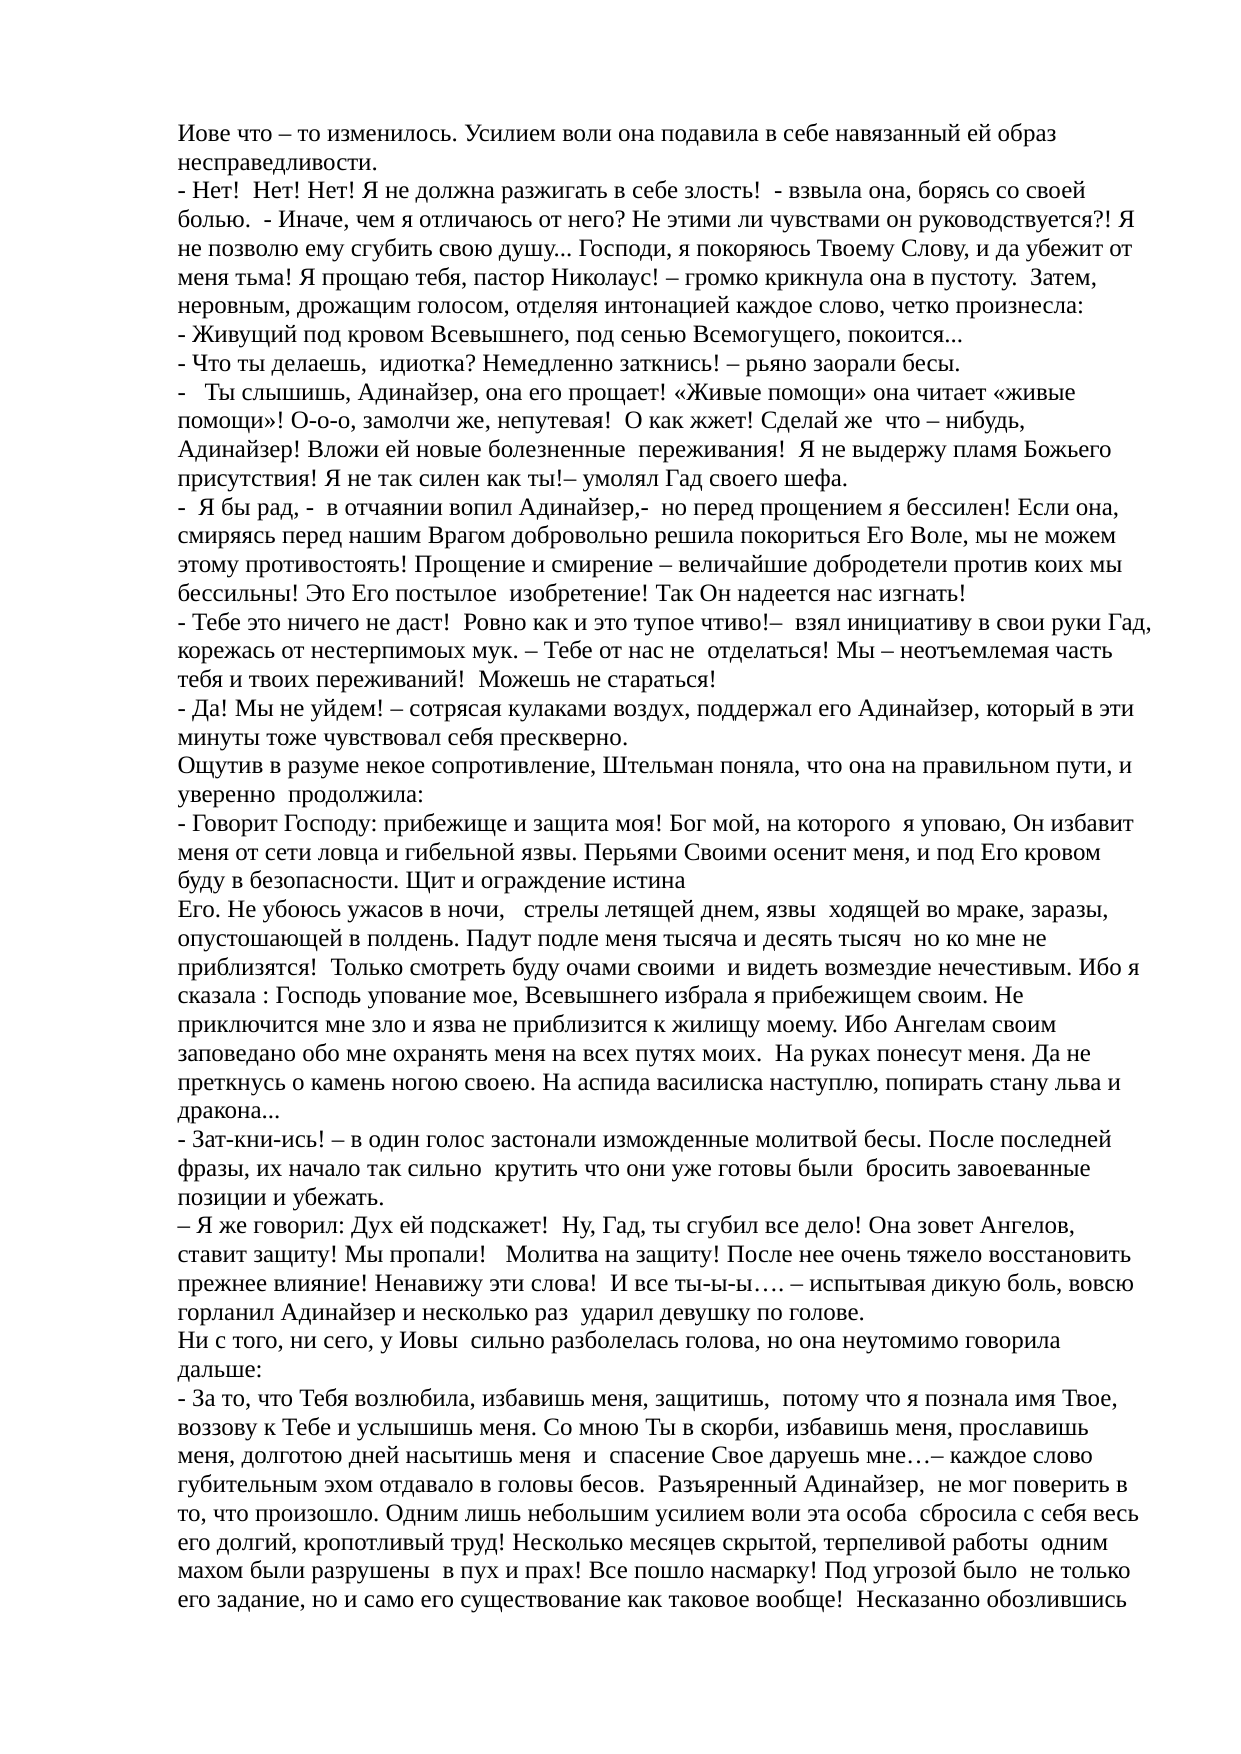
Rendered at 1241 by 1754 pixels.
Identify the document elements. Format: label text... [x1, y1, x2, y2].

text - Живущий под кровом Всевышнего, под сенью Всемогущего, покоится... [177, 319, 1152, 348]
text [177, 118, 1152, 176]
text - Я бы рад, - в отчаянии вопил Адинайзер,- но перед прощением я бессилен! Если она, смиряясь перед нашим Врагом добровольно решила покориться Его Воле, мы не можем этому противостоять! Прощение и смирение – величайшие добродетели против коих мы бессильны! Это Его постылое изобретение! Так Он надеется нас изгнать! [177, 492, 1152, 607]
text - Зат-кни-ись! – в один голос застонали изможденные молитвой бесы. После последней фразы, их начало так сильно крутить что они уже готовы были бросить завоеванные позиции и убежать. [177, 1124, 1152, 1211]
text - Что ты делаешь, идиотка? Немедленно заткнись! – рьяно заорали бесы. [177, 348, 1152, 377]
text - Ты слышишь, Адинайзер, она его прощает! «Живые помощи» она читает «живые помощи»! О-о-о, замолчи же, непутевая! О как жжет! Сделай же что – нибудь, Адинайзер! Вложи ей новые болезненные переживания! Я не выдержу пламя Божьего присутствия! Я не так силен как ты!– умолял Гад своего шефа. [177, 377, 1152, 492]
text - Тебе это ничего не даст! Ровно как и это тупое чтиво!– взял инициативу в свои руки Гад, корежась от нестерпимоых мук. – Тебе от нас не отделаться! Мы – неотъемлемая часть тебя и твоих переживаний! Можешь не стараться! [177, 607, 1152, 693]
text Ни с того, ни сего, у Иовы сильно разболелась голова, но она неутомимо говорила дальше: [177, 1326, 1152, 1383]
text - Нет! Нет! Нет! Я не должна разжигать в себе злость! - взвыла она, борясь со своей болью. - Иначе, чем я отличаюсь от него? Не этими ли чувствами он руководствуется?! Я не позволю ему сгубить свою душу... Господи, я покоряюсь Твоему Слову, и да убежит от меня тьма! Я прощаю тебя, пастор Николаус! – громко крикнула она в пустоту. Затем, неровным, дрожащим голосом, отделяя интонацией каждое слово, четко произнесла: [177, 176, 1152, 319]
text – Я же говорил: Дух ей подскажет! Ну, Гад, ты сгубил все дело! Она зовет Ангелов, ставит защиту! Мы пропали! Молитва на защиту! После нее очень тяжело восстановить прежнее влияние! Ненавижу эти слова! И все ты-ы-ы…. – испытывая дикую боль, вовсю горланил Адинайзер и несколько раз ударил девушку по голове. [177, 1211, 1152, 1326]
text - Да! Мы не уйдем! – сотрясая кулаками воздух, поддержал его Адинайзер, который в эти минуты тоже чувствовал себя прескверно. [177, 693, 1152, 751]
text Его. Не убоюсь ужасов в ночи, стрелы летящей днем, язвы ходящей во мраке, заразы, опустошающей в полдень. Падут подле меня тысяча и десять тысяч но ко мне не приблизятся! Только смотреть буду очами своими и видеть возмездие нечестивым. Ибо я сказала : Господь упование мое, Всевышнего избрала я прибежищем своим. Не приключится мне зло и язва не приблизится к жилищу моему. Ибо Ангелам своим заповедано обо мне охранять меня на всех путях моих. На руках понесут меня. Да не преткнусь о камень ногою своею. На аспида василиска наступлю, попирать стану льва и дракона... [177, 894, 1152, 1124]
text - Говорит Господу: прибежище и защита моя! Бог мой, на которого я уповаю, Он избавит меня от сети ловца и гибельной язвы. Перьями Своими осенит меня, и под Его кровом буду в безопасности. Щит и ограждение истина [177, 808, 1152, 894]
text Ощутив в разуме некое сопротивление, Штельман поняла, что она на правильном пути, и уверенно продолжила: [177, 751, 1152, 808]
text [177, 1383, 1152, 1613]
